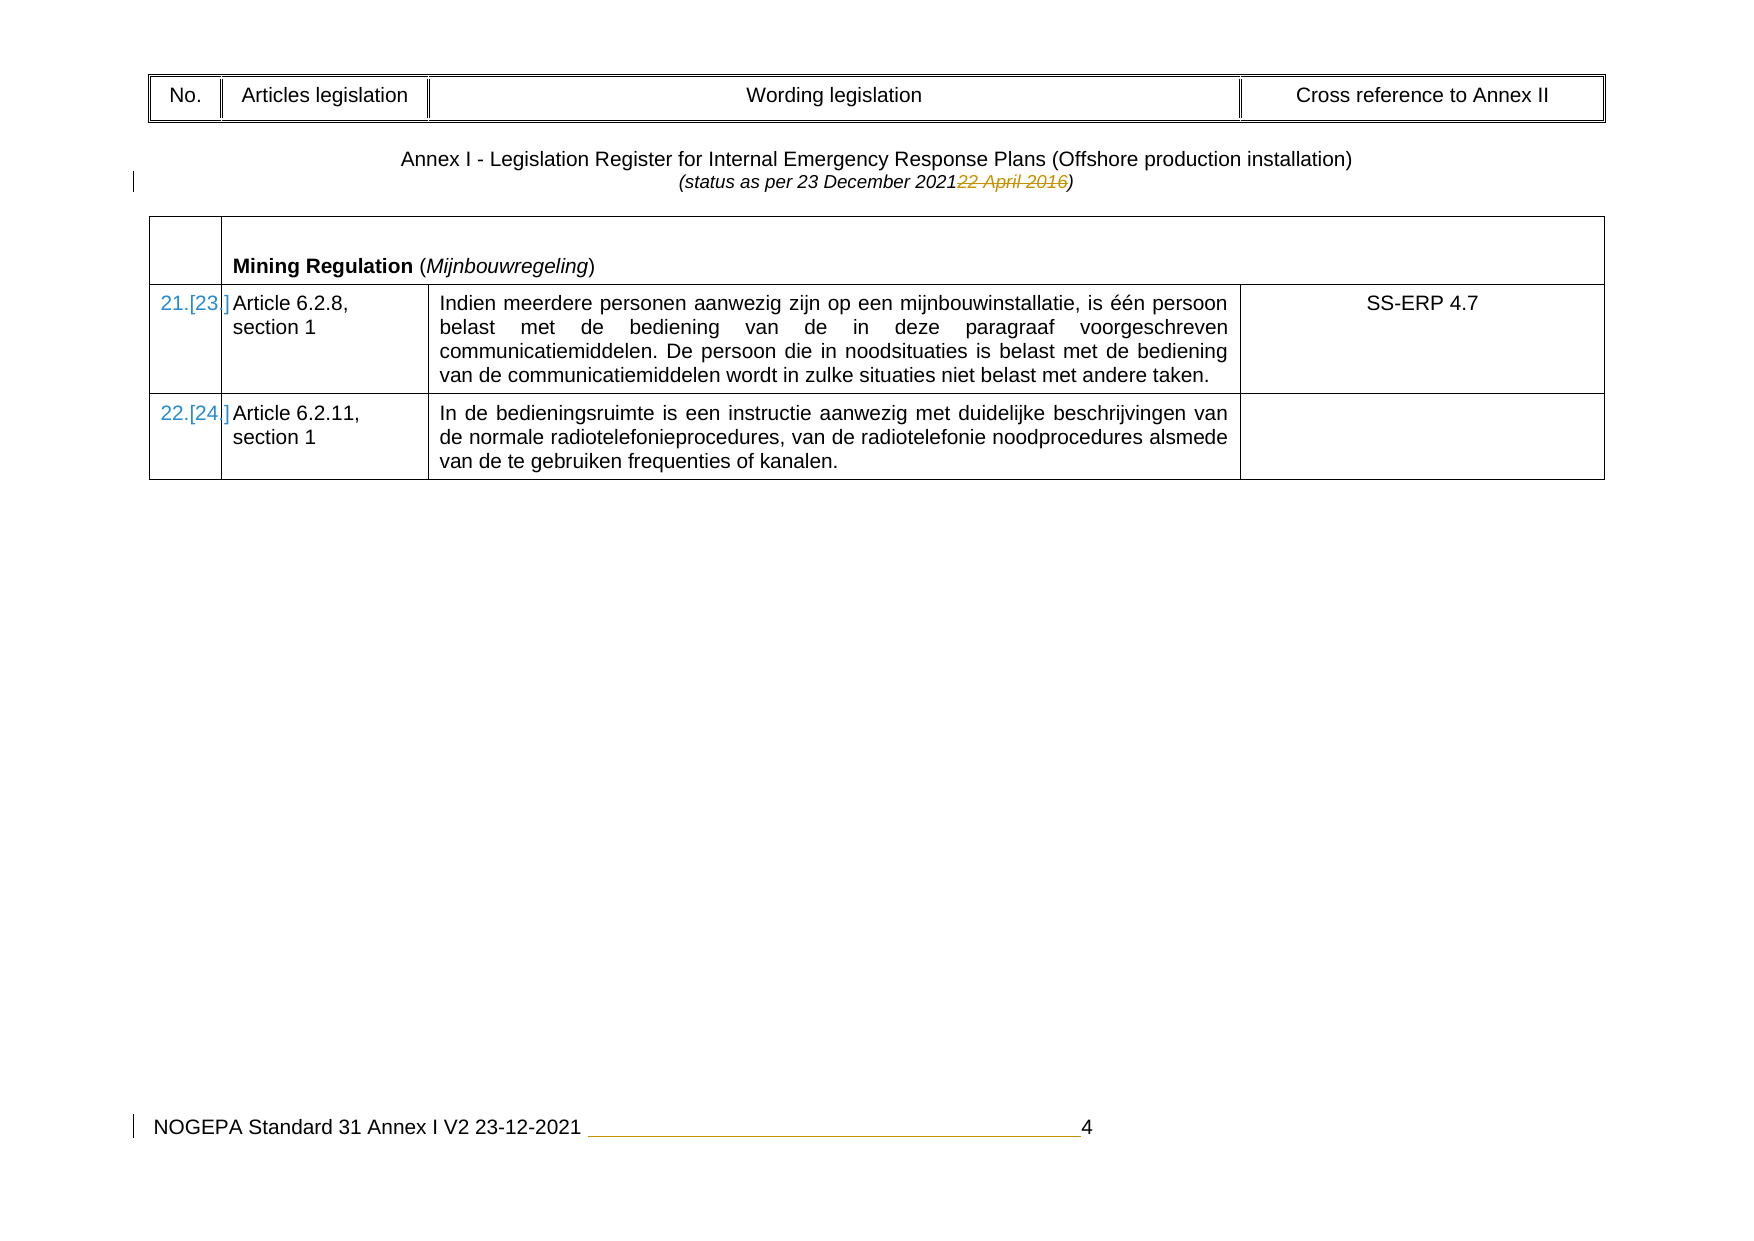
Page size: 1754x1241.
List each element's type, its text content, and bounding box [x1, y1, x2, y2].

table_cell Indien meerdere personen aanwezig zijn op een mijnbouwinstallatie, is één persoon belast met de bediening van de in deze paragraaf voorgeschreven communicatiemiddelen. De persoon die in noodsituaties is belast met de bediening van de communicatiemiddelen wordt in zulke situaties niet belast met andere taken. [429, 285, 1240, 393]
table_cell Article 6.2.11, section 1 [222, 394, 428, 479]
table_header Mining Regulation (Mijnbouwregeling) [222, 217, 1604, 284]
table_cell [150, 394, 221, 479]
table_cell [150, 285, 221, 393]
table_cell In de bedieningsruimte is een instructie aanwezig met duidelijke beschrijvingen van de normale radiotelefonieprocedures, van de radiotelefonie noodprocedures alsmede van de te gebruiken frequenties of kanalen. [429, 394, 1240, 479]
table_cell SS-ERP 4.7 [1241, 285, 1604, 393]
table_cell [1241, 394, 1604, 479]
table_header [150, 217, 221, 284]
table_cell Article 6.2.8, section 1 [222, 285, 428, 393]
